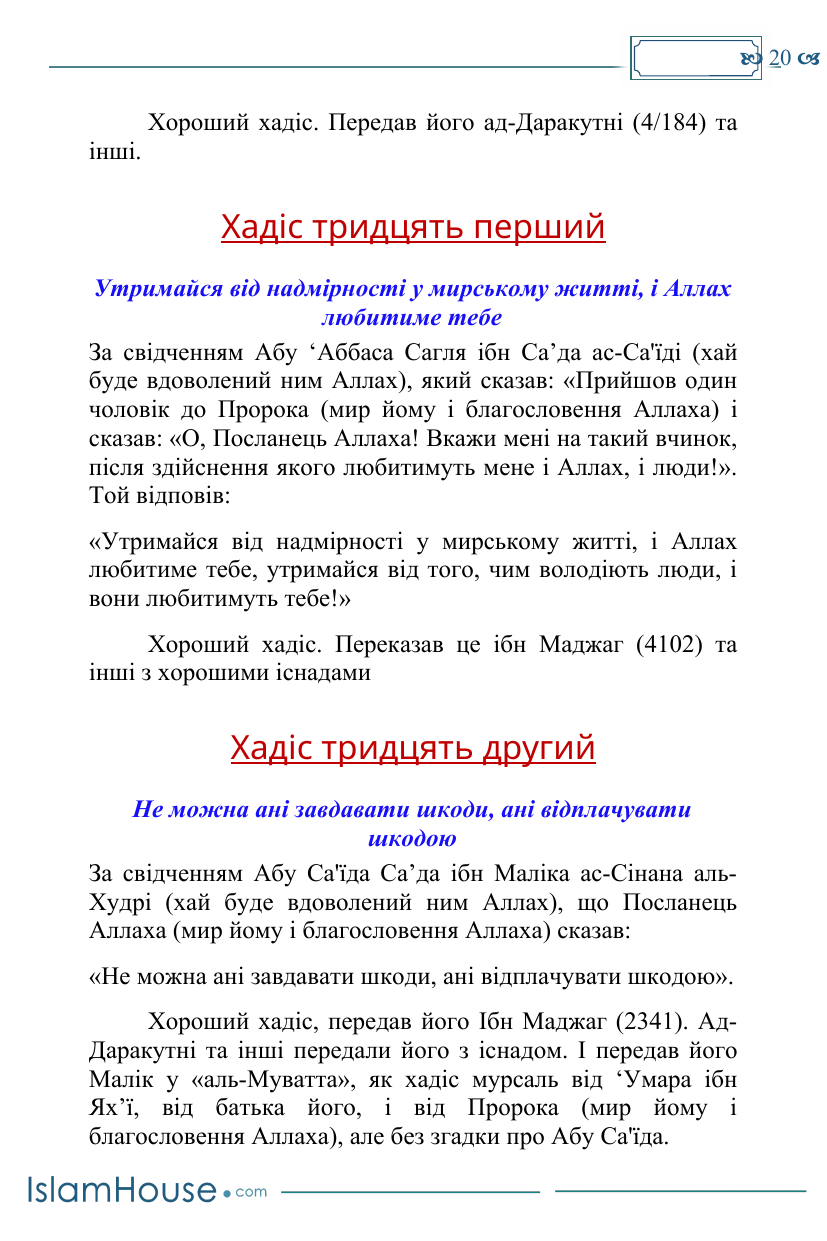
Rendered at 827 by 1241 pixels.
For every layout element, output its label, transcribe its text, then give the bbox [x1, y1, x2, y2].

text «Не можна ані завдавати шкоди, ані відплачувати шкодою». [89, 961, 738, 989]
text «Утримайся від надмірності у мирському житті, і Аллах любитиме тебе, утримайся від того, чим володіють люди, і вони любитимуть тебе!» [89, 526, 738, 612]
picture [20, 1171, 541, 1209]
text За свідченням Абу ‘Аббаса Сагля ібн Са’да ас-Са'їді (хай буде вдоволений ним Аллах), який сказав: «Прийшов один чоловік до Пророка (мир йому і благословення Аллаха) і сказав: «О, Посланець Аллаха! Вкажи мені на такий вчинок, після здійснення якого любитимуть мене і Аллах, і люди!». Той відповів: [89, 337, 738, 509]
subtitle Утримайся від надмірності у мирському житті, і Аллах любитиме тебе [89, 273, 738, 330]
text Хороший хадіс, передав його Ібн Маджаг (2341). Ад-Даракутні та інші передали його з існадом. І передав його Малік у «аль-Муватта», як хадіс мурсаль від ‘Умара ібн Ях’ї, від батька його, і від Пророка (мир йому і благословення Аллаха), але без згадки про Абу Са'їда. [89, 1006, 738, 1150]
subtitle Хадіс тридцять другий [89, 724, 738, 769]
picture [548, 1170, 807, 1208]
text Хороший хадіс. Переказав це ібн Маджаг (4102) та інші з хорошими існадами [89, 629, 738, 686]
text За свідченням Абу Са'їда Са’да ібн Маліка ас-Сінана аль-Худрі (хай буде вдоволений ним Аллах), що Посланець Аллаха (мир йому і благословення Аллаха) сказав: [89, 858, 738, 944]
text Хороший хадіс. Передав його ад-Даракутні (4/184) та інші. [89, 107, 738, 165]
subtitle Не можна ані завдавати шкоди, ані відплачувати шкодою [89, 794, 738, 852]
subtitle Хадіс тридцять перший [89, 202, 738, 248]
